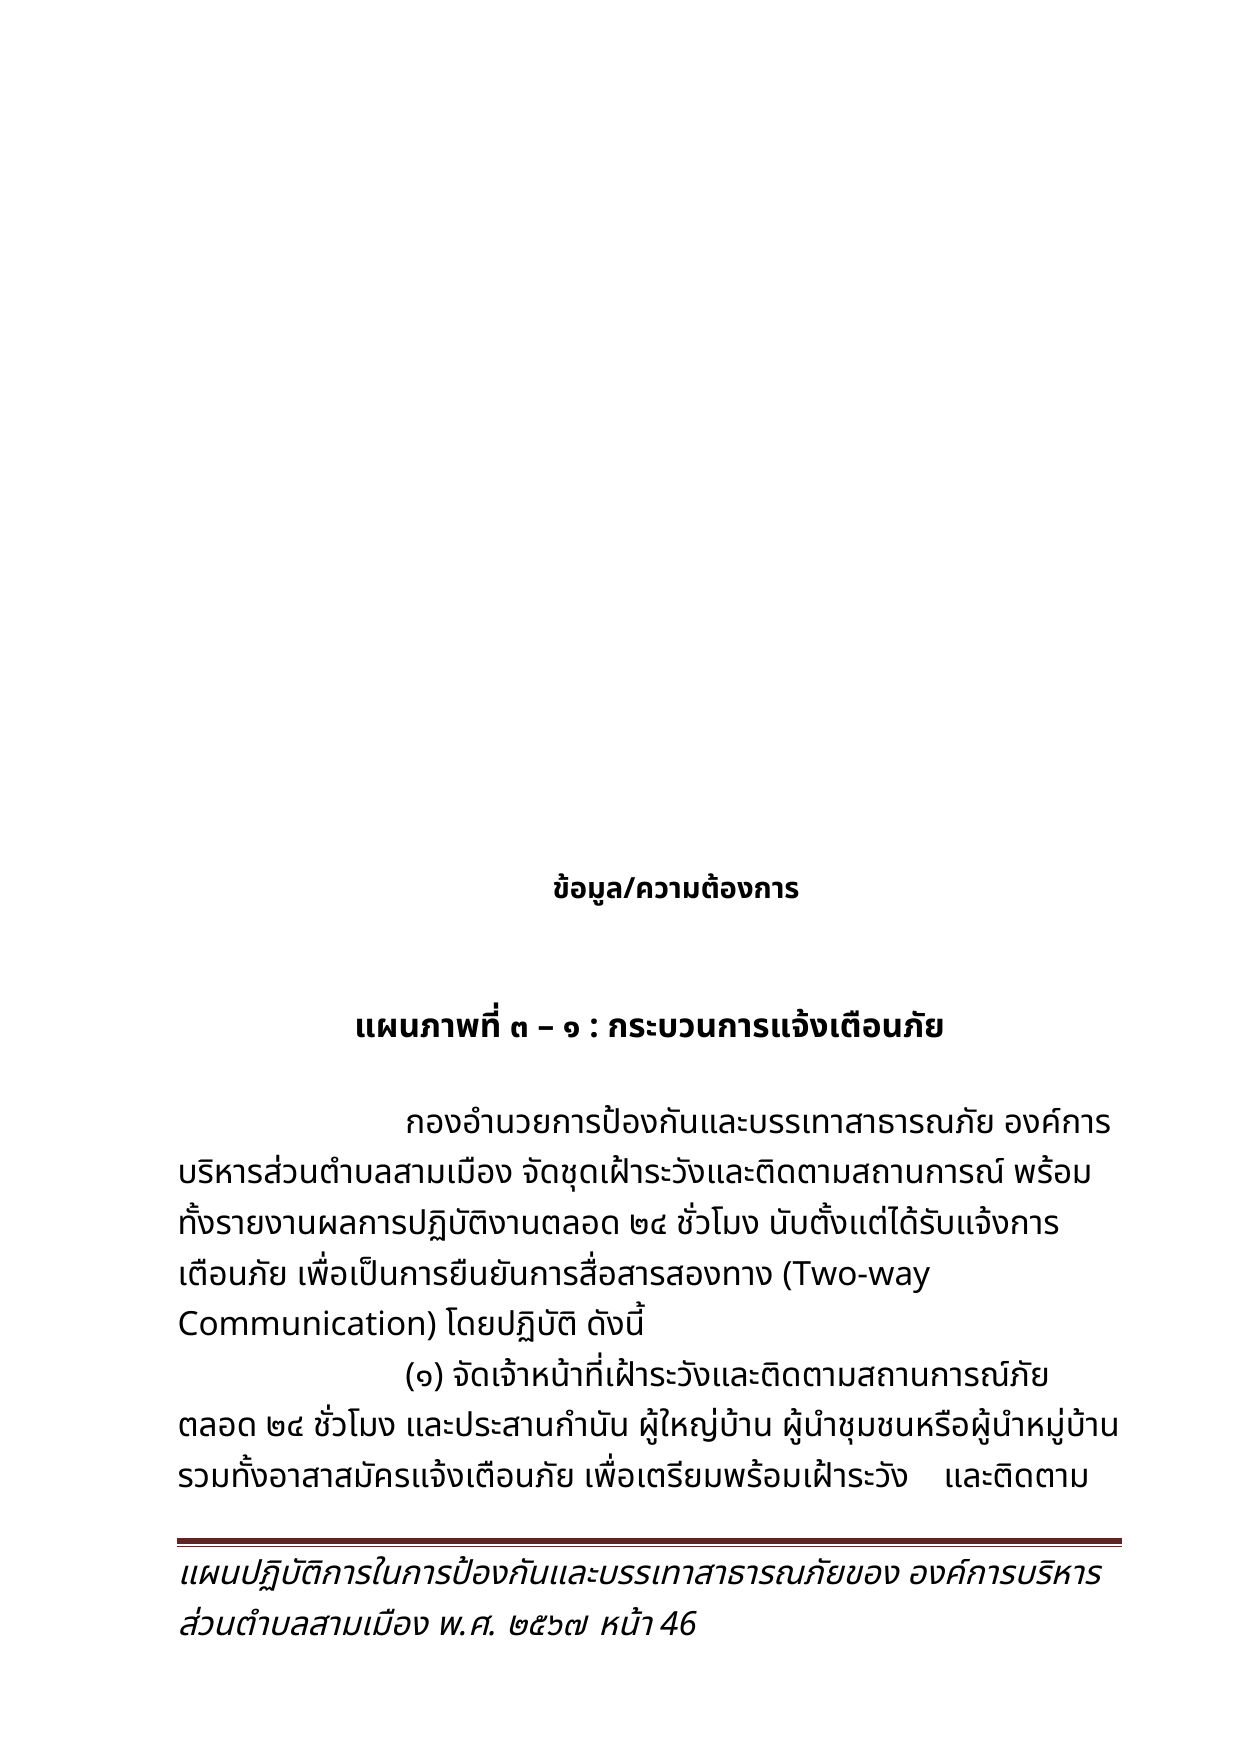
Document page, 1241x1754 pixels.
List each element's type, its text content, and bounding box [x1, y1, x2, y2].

text แผนภาพที่ ๓ – ๑ : กระบวนการแจ้งเตือนภัย [177, 1002, 1122, 1053]
text กองอำนวยการป้องกันและบรรเทาสาธารณภัย องค์การบริหารส่วนตำบลสามเมือง จัดชุดเฝ้าระวังและติดตามสถานการณ์ พร้อมทั้งรายงานผลการปฏิบัติงานตลอด ๒๔ ชั่วโมง นับตั้งแต่ได้รับแจ้งการเตือนภัย เพื่อเป็นการยืนยันการสื่อสารสองทาง (Two-way Communication) โดยปฏิบัติ ดังนี้ [177, 1098, 1122, 1351]
text ข้อมูล/ความต้องการ [477, 867, 1122, 911]
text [177, 1351, 1122, 1502]
